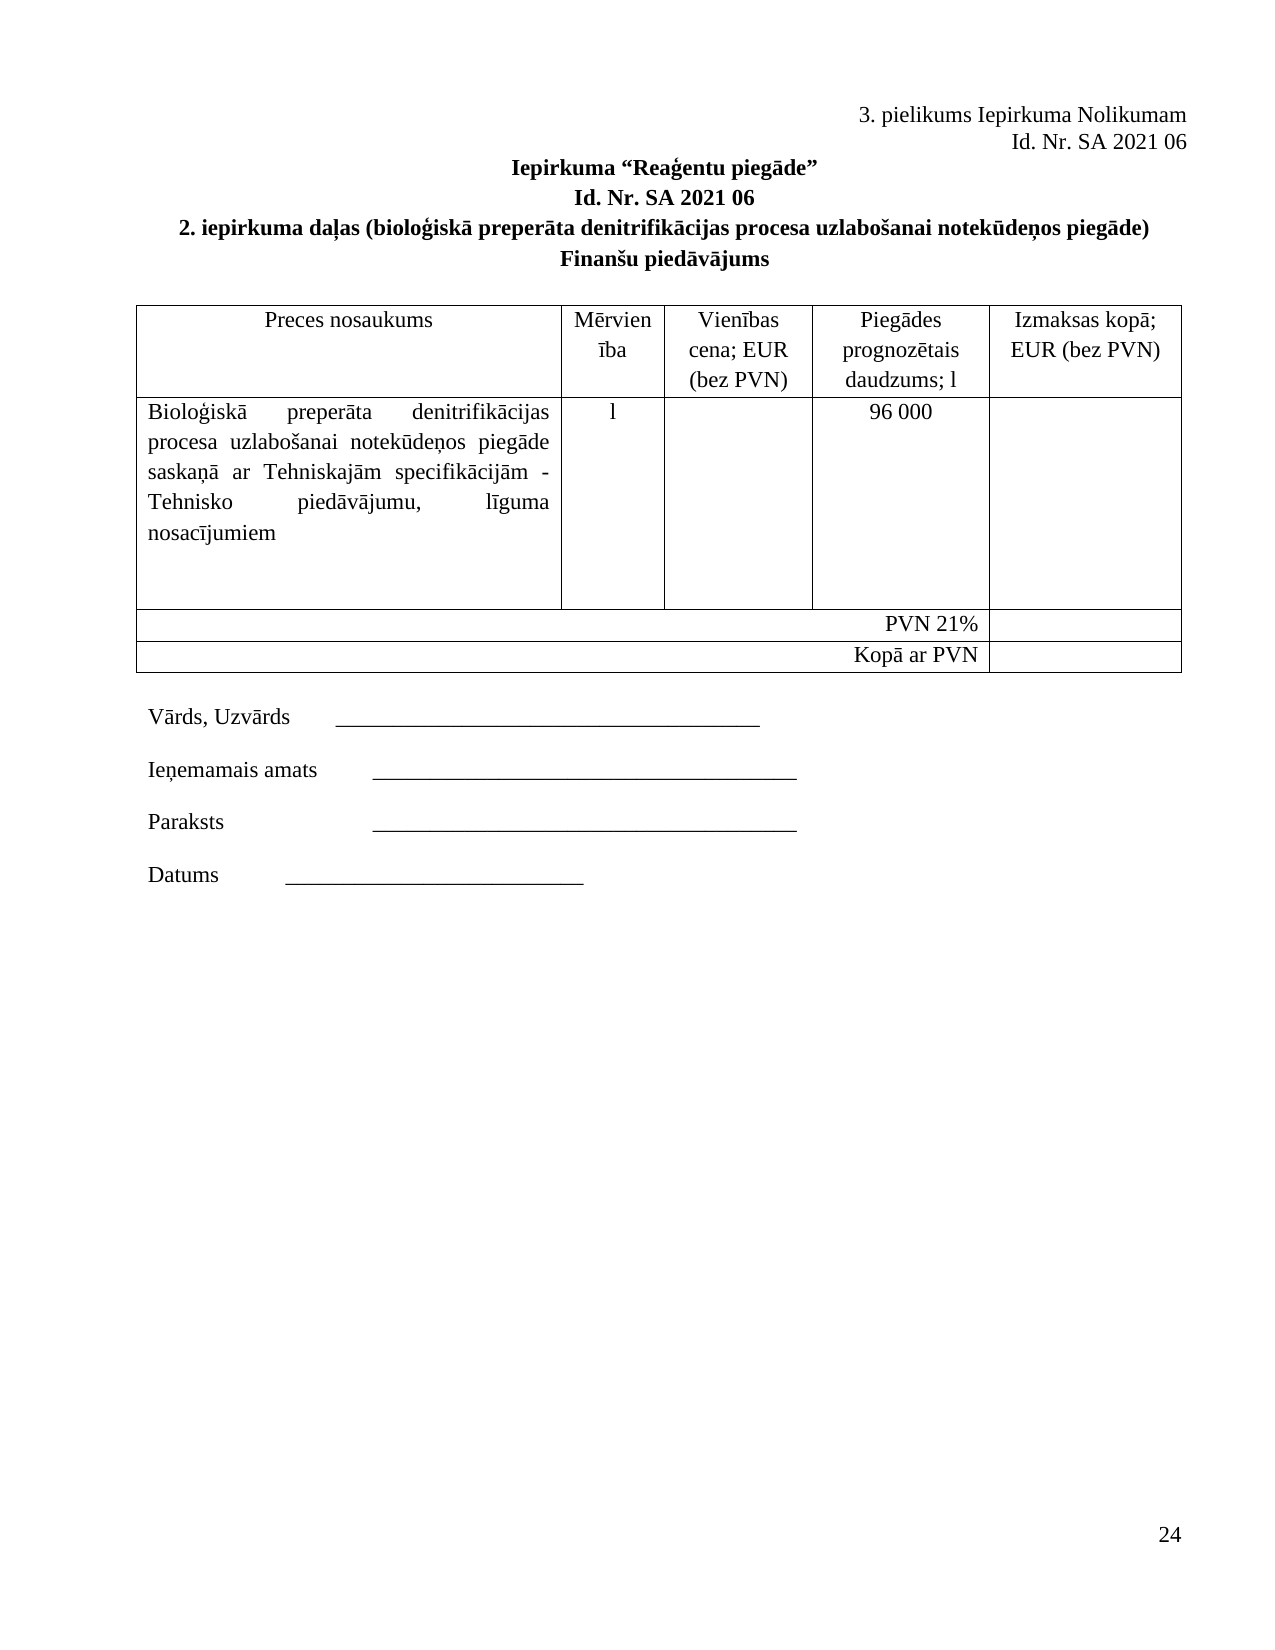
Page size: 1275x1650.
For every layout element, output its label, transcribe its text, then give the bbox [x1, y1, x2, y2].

table_header Mērvienība [562, 306, 664, 397]
table_cell PVN 21% [137, 610, 989, 641]
table_cell l [562, 398, 664, 609]
text Paraksts _____________________________________ [148, 808, 1181, 835]
table_cell 96 000 [813, 398, 989, 609]
table_cell [990, 398, 1181, 609]
text Finanšu piedāvājums [148, 245, 1181, 271]
table_cell Bioloģiskā preperāta denitrifikācijas procesa uzlabošanai notekūdeņos piegāde saskaņā ar Tehniskajām specifikācijām - Tehnisko piedāvājumu, līguma nosacījumiem [137, 398, 561, 609]
table_header Preces nosaukums [137, 306, 561, 397]
text 3. pielikums Iepirkuma Nolikumam [236, 101, 1187, 128]
text Datums __________________________ [148, 861, 1181, 887]
table_header Piegādes prognozētais daudzums; l [813, 306, 989, 397]
text Vārds, Uzvārds _____________________________________ [148, 703, 1181, 729]
text Iepirkuma “Reaģentu piegāde” [148, 154, 1181, 180]
table_header Izmaksas kopā; EUR (bez PVN) [990, 306, 1181, 397]
text 2. iepirkuma daļas (bioloģiskā preperāta denitrifikācijas procesa uzlabošanai notekūdeņos piegāde) [148, 214, 1181, 241]
table_header Vienības cena; EUR (bez PVN) [665, 306, 812, 397]
table_cell Kopā ar PVN [137, 642, 989, 672]
table_cell [990, 610, 1181, 641]
table_cell [990, 642, 1181, 672]
text Id. Nr. SA 2021 06 [148, 184, 1181, 211]
table_cell [665, 398, 812, 609]
text Id. Nr. SA 2021 06 [236, 128, 1187, 154]
text Ieņemamais amats _____________________________________ [148, 756, 1181, 782]
